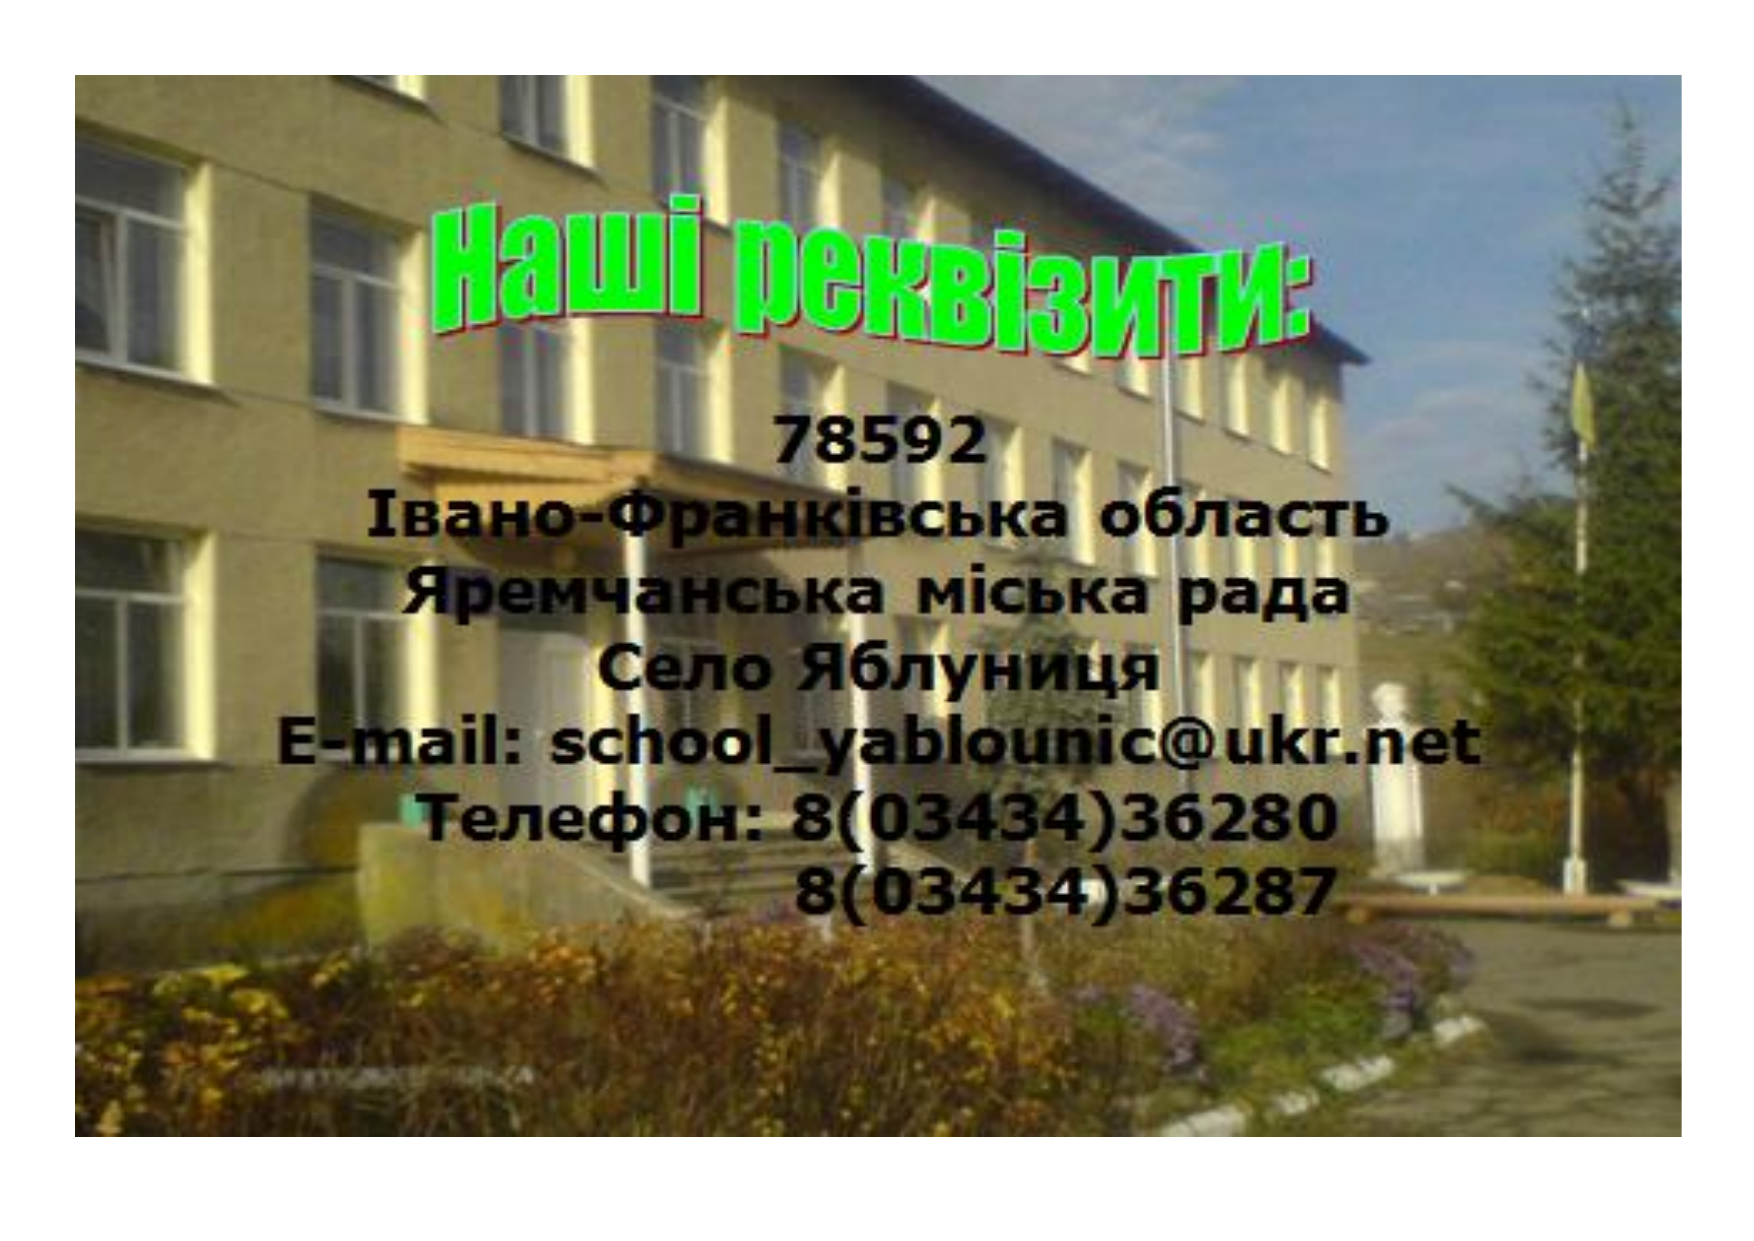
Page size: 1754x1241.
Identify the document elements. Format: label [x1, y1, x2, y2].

picture [75, 75, 1682, 1137]
